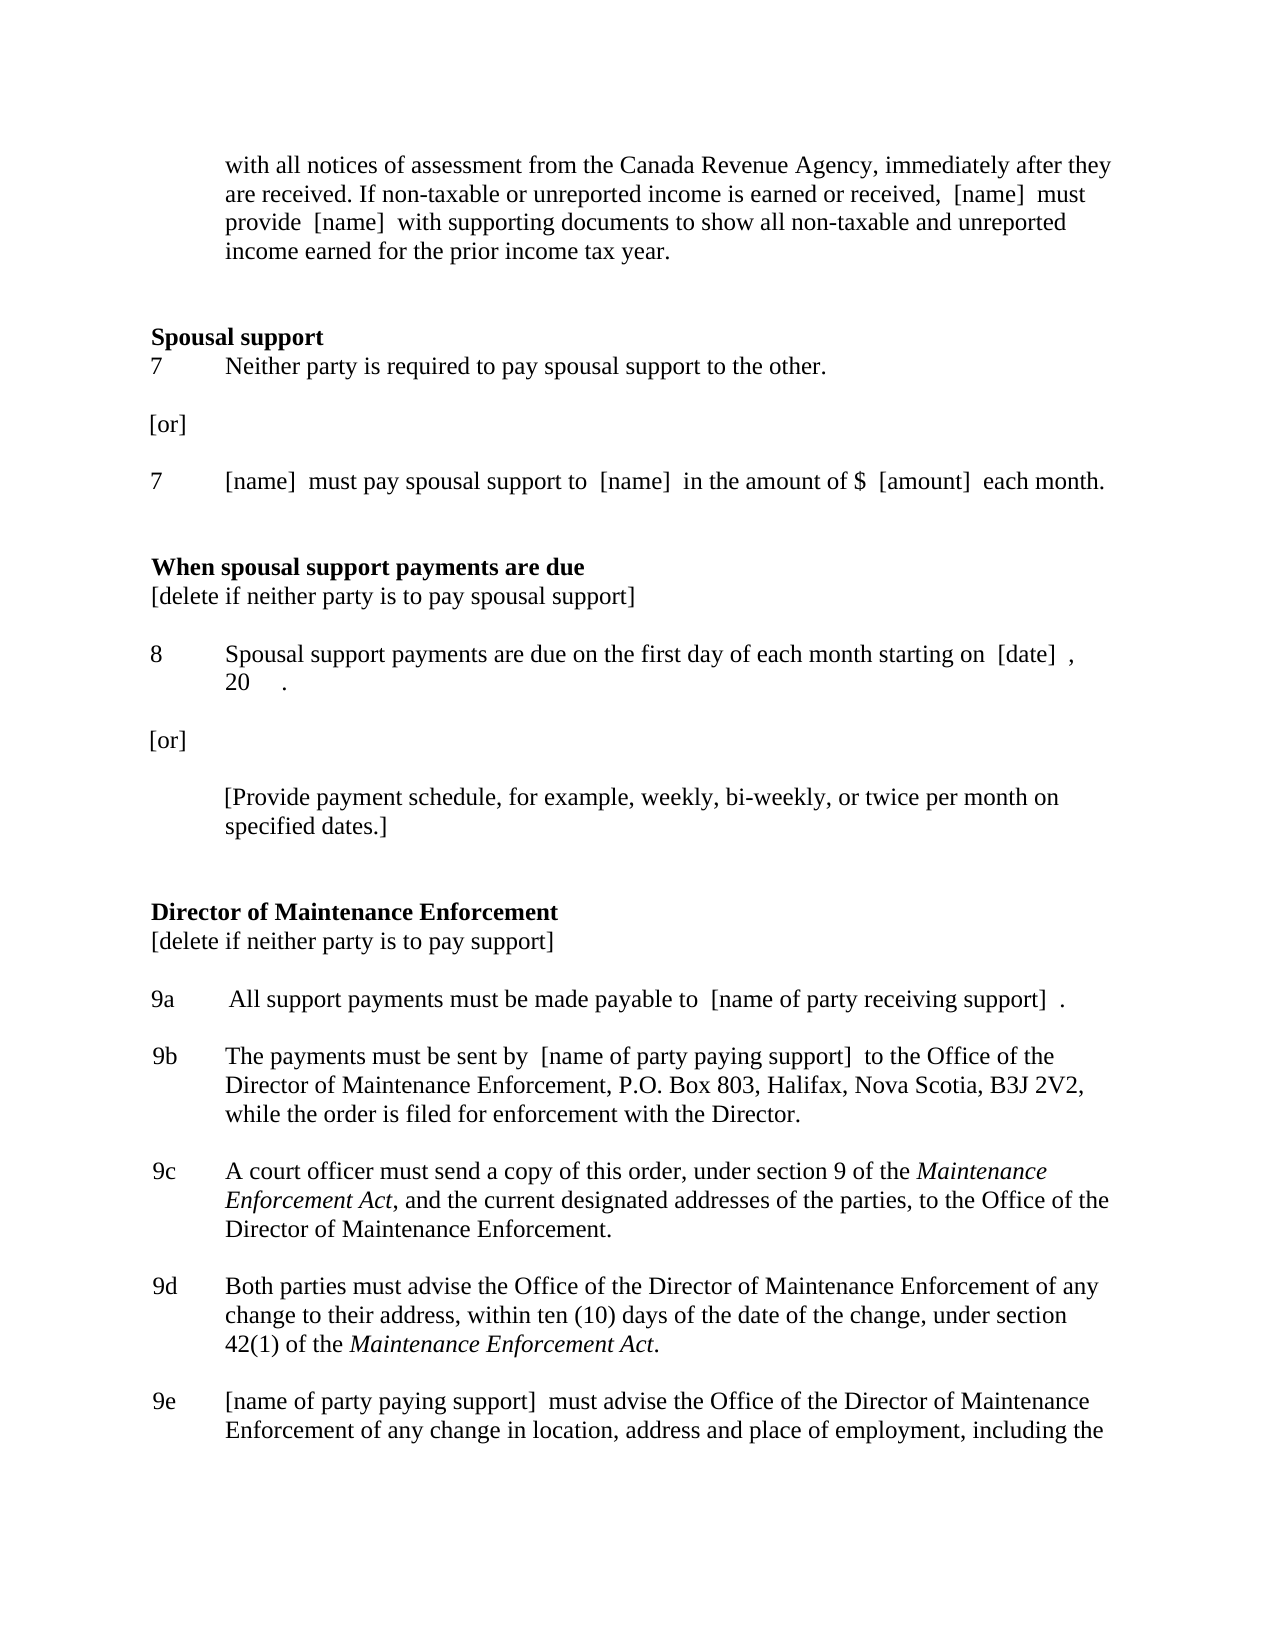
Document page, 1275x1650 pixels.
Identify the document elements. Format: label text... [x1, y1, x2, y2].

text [150, 150, 1121, 265]
text 7 Neither party is required to pay spousal support to the other. [150, 351, 1125, 380]
subtitle Director of Maintenance Enforcement [151, 897, 1125, 926]
text [or] [149, 409, 1125, 437]
text 20 . [150, 667, 1125, 696]
text 9b The payments must be sent by [name of party paying support] to the Office of the Director of Maintenance Enforcement, P.O. Box 803, Halifax, Nova Scotia, B3J 2V2, while the order is filed for enforcement with the Director. [152, 1041, 1121, 1127]
text 9c A court officer must send a copy of this order, under section 9 of the Maintenance Enforcement Act, and the current designated addresses of the parties, to the Office of the Director of Maintenance Enforcement. [152, 1156, 1121, 1242]
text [152, 1386, 1121, 1444]
text 9a All support payments must be made payable to [name of party receiving support] . [151, 984, 1121, 1012]
text [Provide payment schedule, for example, weekly, bi-weekly, or twice per month on specified dates.] [224, 782, 1121, 840]
text 9d Both parties must advise the Office of the Director of Maintenance Enforcement of any change to their address, within ten (10) days of the date of the change, under section 42(1) of the Maintenance Enforcement Act. [152, 1271, 1121, 1357]
text [or] [149, 725, 1121, 754]
text [delete if neither party is to pay support] [151, 926, 1121, 955]
text 7 [name] must pay spousal support to [name] in the amount of $ [amount] each month. [150, 466, 1121, 495]
subtitle Spousal support [151, 322, 1125, 351]
subtitle When spousal support payments are due [151, 552, 1125, 581]
text [delete if neither party is to pay spousal support] [151, 581, 1121, 610]
text 8 Spousal support payments are due on the first day of each month starting on [date] , [150, 639, 1125, 667]
